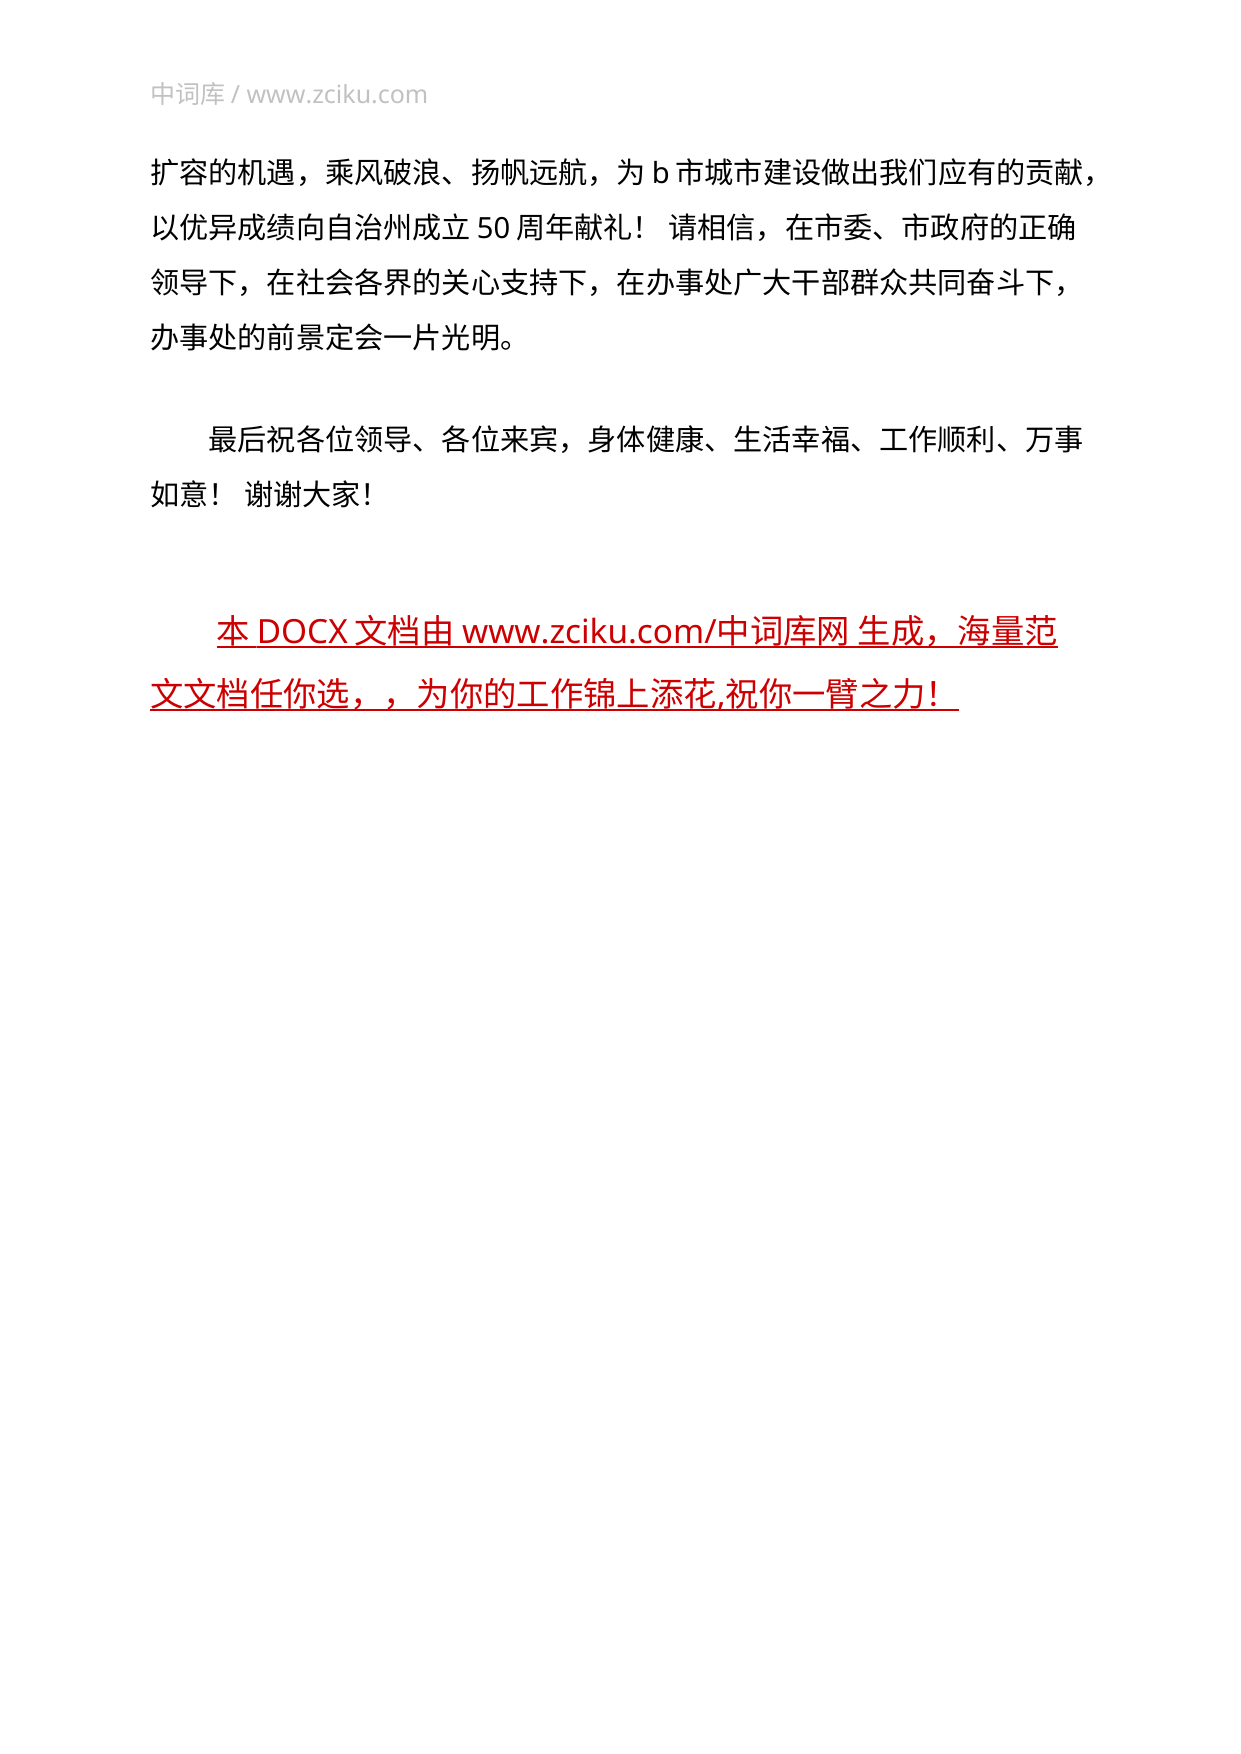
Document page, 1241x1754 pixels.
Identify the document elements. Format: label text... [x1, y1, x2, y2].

text 本DOCX文档由 www.zciku.com/中词库网 生成，海量范文文档任你选，，为你的工作锦上添花,祝你一臂之力！ [150, 604, 1090, 716]
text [150, 150, 1090, 357]
text 最后祝各位领导、各位来宾，身体健康、生活幸福、工作顺利、万事如意！ 谢谢大家！ [150, 417, 1090, 514]
